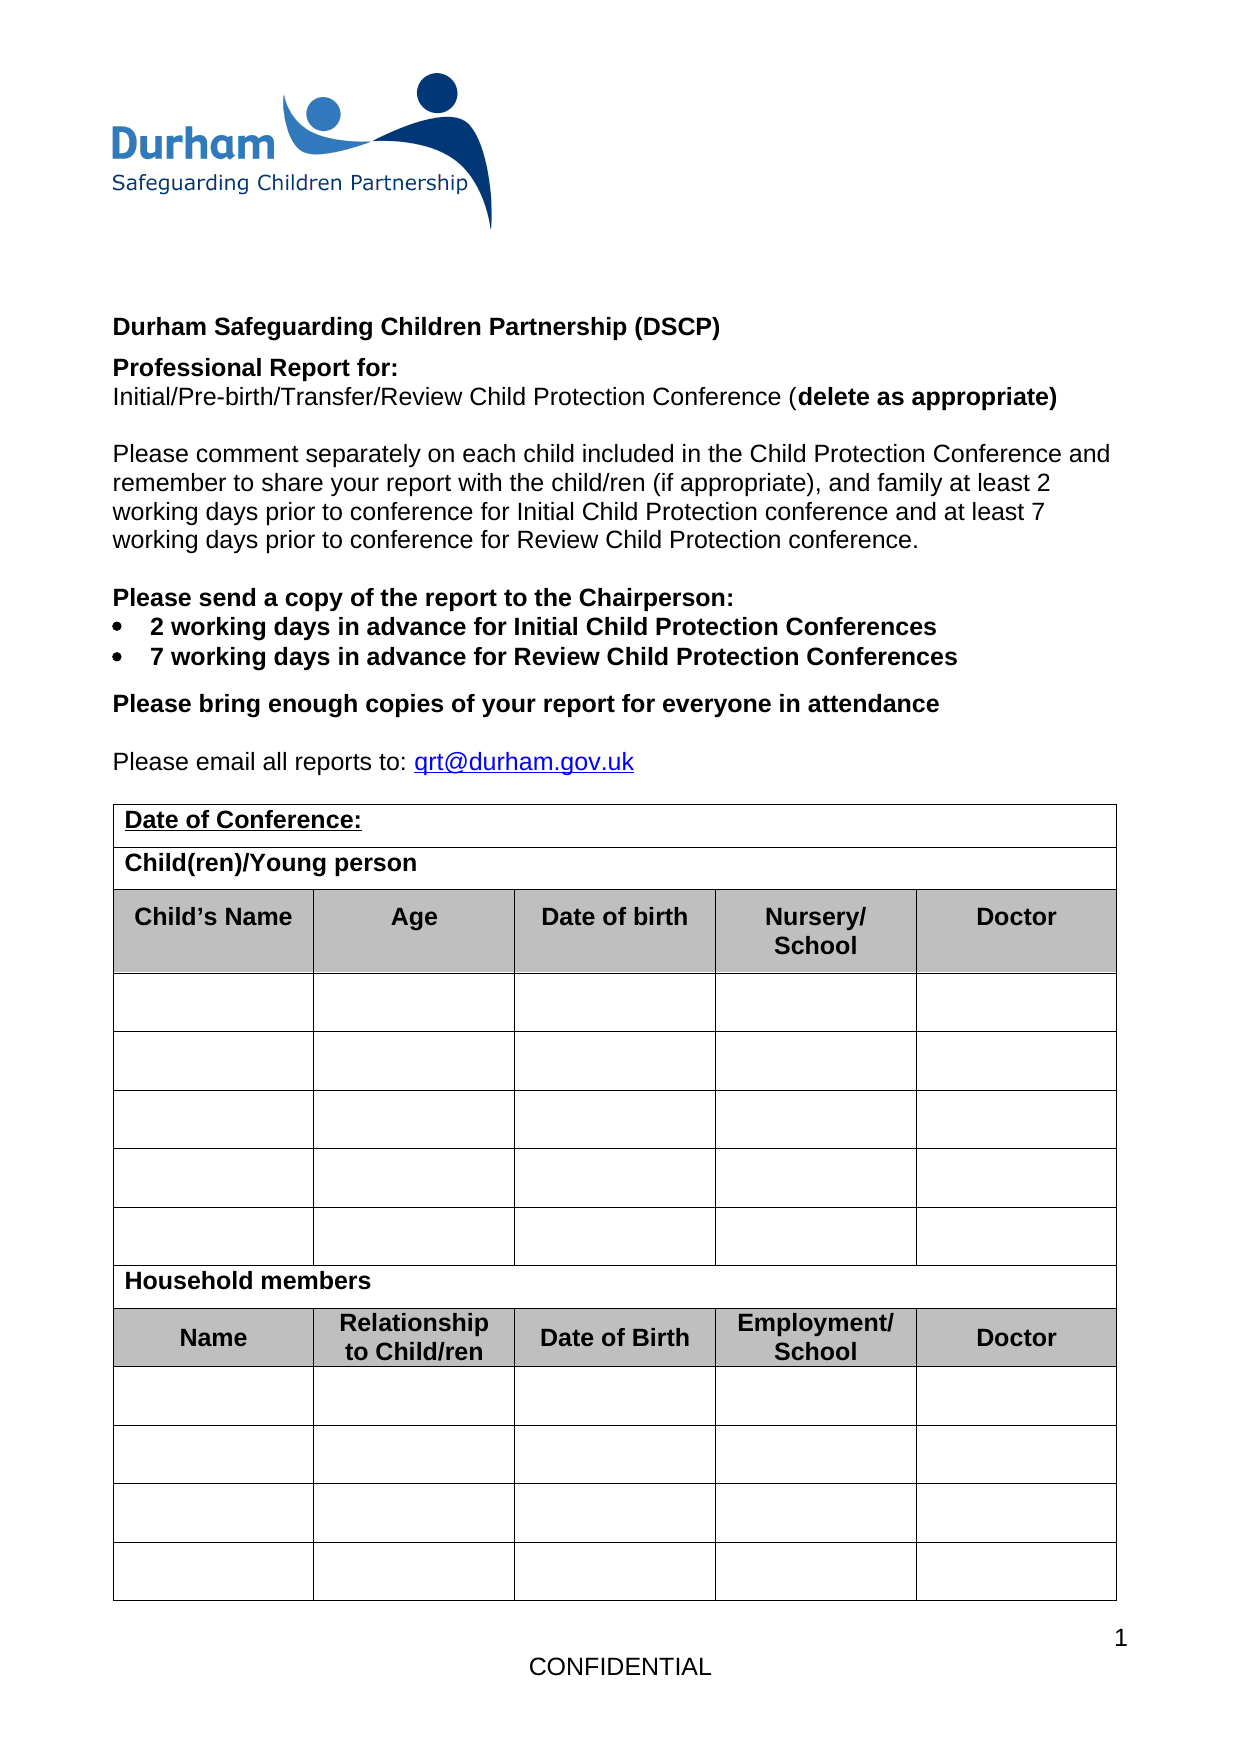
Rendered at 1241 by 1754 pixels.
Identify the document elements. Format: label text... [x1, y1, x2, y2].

table_cell [314, 1032, 514, 1089]
table_cell [716, 1543, 916, 1600]
table_cell [114, 1426, 313, 1483]
text Please bring enough copies of your report for everyone in attendance [112, 689, 1128, 718]
table_cell Employment/ School [716, 1309, 916, 1366]
table_cell Date of Birth [515, 1309, 715, 1366]
table_cell Nursery/ School [716, 890, 916, 972]
text Please send a copy of the report to the Chairperson: [112, 583, 1128, 612]
table_cell [314, 1484, 514, 1542]
table_cell [716, 1032, 916, 1089]
table_cell [917, 1543, 1116, 1600]
table_cell Relationship to Child/ren [314, 1309, 514, 1366]
table_cell [716, 1149, 916, 1207]
table_cell [114, 1367, 313, 1424]
picture [112, 73, 492, 229]
text Please comment separately on each child included in the Child Protection Conference and remember to share your report with the child/ren (if appropriate), and family at least 2 working days prior to conference for Initial Child Protection conference and at least 7 working days prior to conference for Review Child Protection conference. [112, 439, 1128, 554]
table_cell [716, 1484, 916, 1542]
table_cell Doctor [917, 890, 1116, 972]
table_cell Date of birth [515, 890, 715, 972]
table_cell [917, 1149, 1116, 1207]
table_cell [917, 1032, 1116, 1089]
table_cell [917, 1426, 1116, 1483]
table_cell Household members [114, 1266, 1116, 1307]
table_header Date of Conference: [114, 805, 1116, 847]
table_cell Doctor [917, 1309, 1116, 1366]
table_cell [515, 1426, 715, 1483]
table_cell [917, 1091, 1116, 1148]
table_cell [114, 1032, 313, 1089]
text Please email all reports to: qrt@durham.gov.uk [112, 747, 1128, 776]
table_cell Name [114, 1309, 313, 1366]
table_cell [314, 1149, 514, 1207]
table_cell [515, 1032, 715, 1089]
table_cell [314, 1367, 514, 1424]
list 7 working days in advance for Review Child Protection Conferences [112, 642, 1128, 671]
table_cell [515, 1149, 715, 1207]
table_cell [515, 1091, 715, 1148]
table_cell Age [314, 890, 514, 972]
table_cell [114, 1208, 313, 1265]
table_cell [716, 1367, 916, 1424]
table_cell [716, 1091, 916, 1148]
text Durham Safeguarding Children Partnership (DSCP) [112, 312, 1128, 340]
table_cell [314, 1543, 514, 1600]
text Initial/Pre-birth/Transfer/Review Child Protection Conference (delete as appropriate) [112, 382, 1128, 410]
table_cell [114, 1091, 313, 1148]
list 2 working days in advance for Initial Child Protection Conferences [112, 612, 1128, 640]
table_cell [515, 1484, 715, 1542]
table_cell [917, 1484, 1116, 1542]
table_cell [114, 974, 313, 1031]
table_cell [515, 1208, 715, 1265]
table_cell [314, 1091, 514, 1148]
table_cell [314, 974, 514, 1031]
table_cell [515, 1367, 715, 1424]
table_cell [114, 1543, 313, 1600]
table_cell [314, 1208, 514, 1265]
table_cell [515, 1543, 715, 1600]
table_cell [716, 974, 916, 1031]
table_cell [917, 974, 1116, 1031]
table_cell [716, 1426, 916, 1483]
table_cell [114, 1149, 313, 1207]
table_cell [917, 1367, 1116, 1424]
table_cell [314, 1426, 514, 1483]
table_cell [917, 1208, 1116, 1265]
table_cell [515, 974, 715, 1031]
table_cell Child(ren)/Young person [114, 848, 1116, 889]
text Professional Report for: [112, 353, 1128, 382]
table_cell [716, 1208, 916, 1265]
table_cell Child’s Name [114, 890, 313, 972]
table_cell [114, 1484, 313, 1542]
